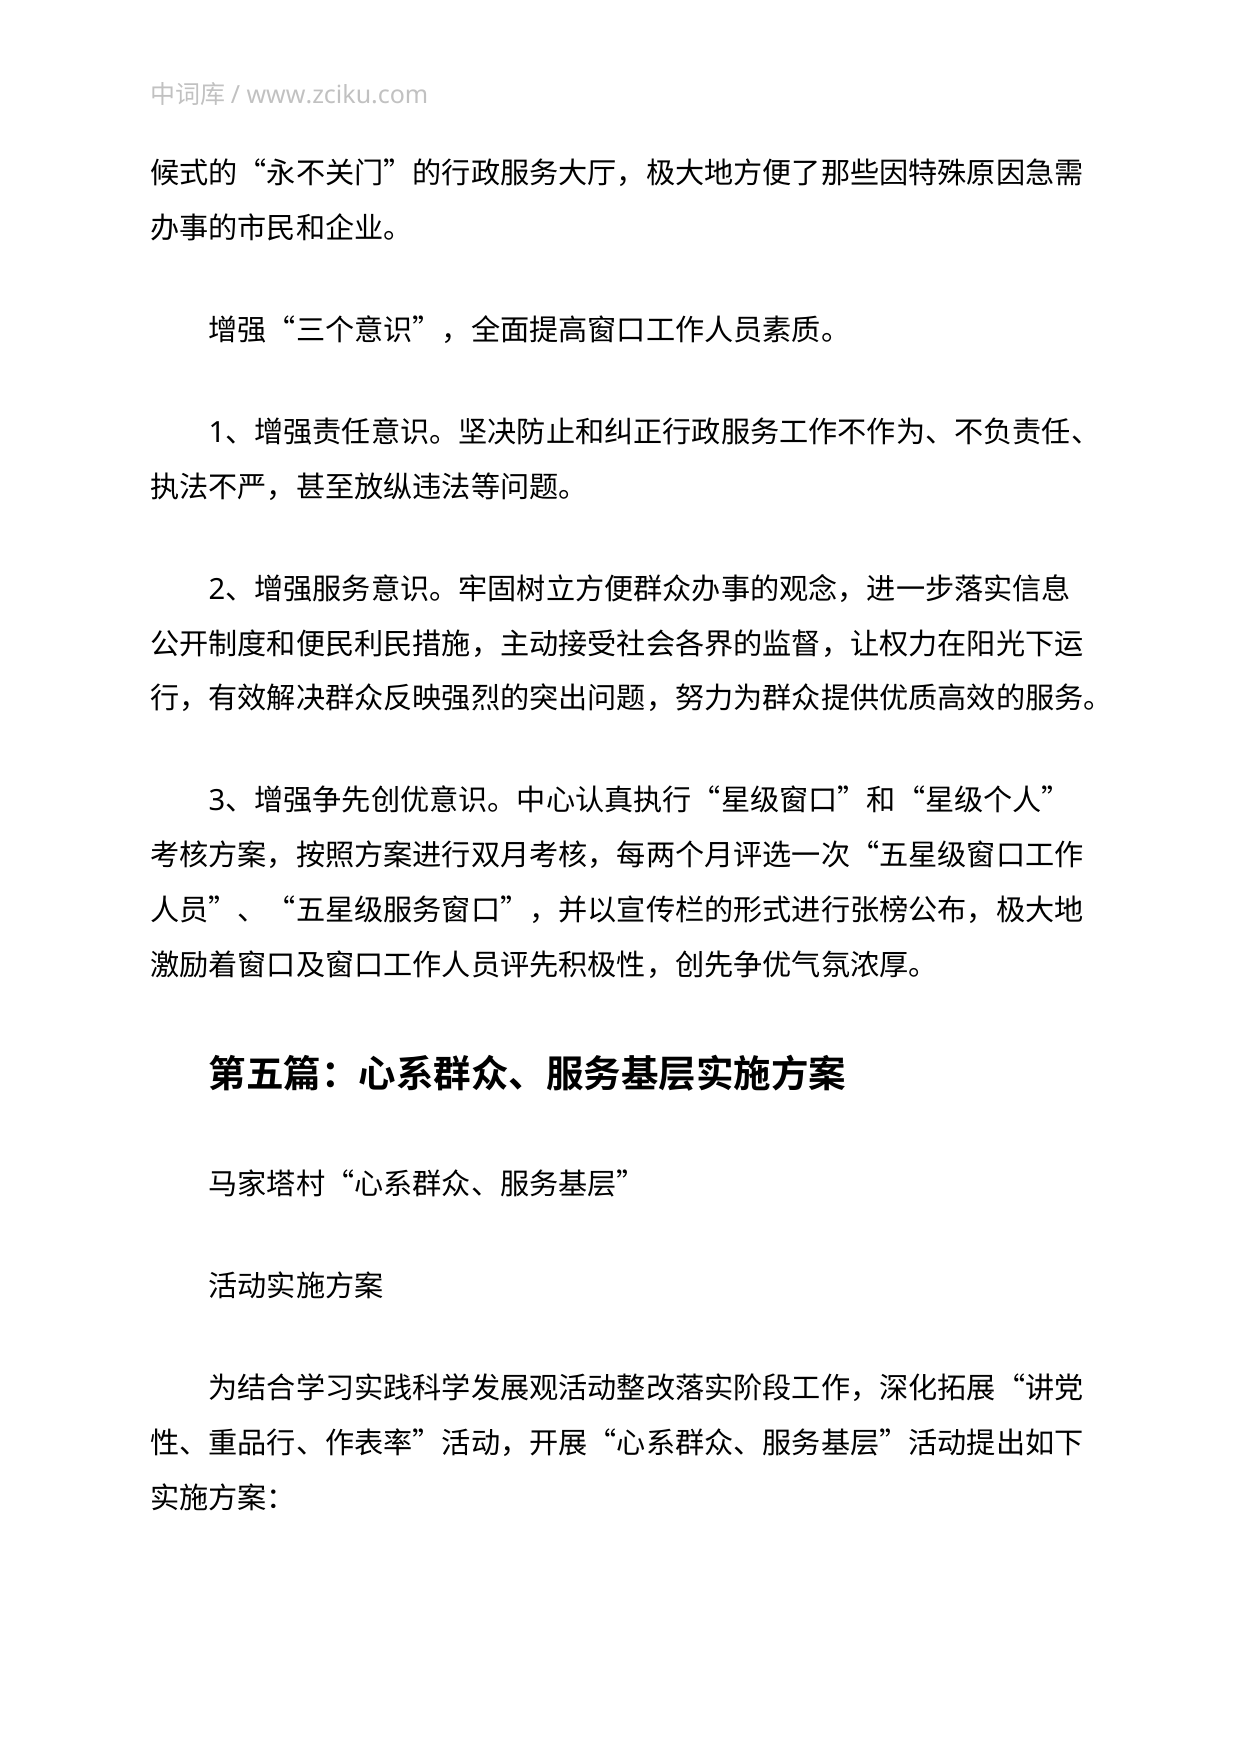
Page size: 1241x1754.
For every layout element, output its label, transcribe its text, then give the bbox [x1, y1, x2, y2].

text 为结合学习实践科学发展观活动整改落实阶段工作，深化拓展“讲党性、重品行、作表率”活动，开展“心系群众、服务基层”活动提出如下实施方案： [150, 1364, 1090, 1516]
text 增强“三个意识”，全面提高窗口工作人员素质。 [150, 307, 1090, 349]
text 3、增强争先创优意识。中心认真执行“星级窗口”和“星级个人”考核方案，按照方案进行双月考核，每两个月评选一次“五星级窗口工作人员”、“五星级服务窗口”，并以宣传栏的形式进行张榜公布，极大地激励着窗口及窗口工作人员评先积极性，创先争优气氛浓厚。 [150, 777, 1090, 984]
text 马家塔村“心系群众、服务基层” [150, 1161, 1090, 1203]
text 第五篇：心系群众、服务基层实施方案 [150, 1043, 1090, 1098]
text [150, 150, 1090, 247]
text 2、增强服务意识。牢固树立方便群众办事的观念，进一步落实信息公开制度和便民利民措施，主动接受社会各界的监督，让权力在阳光下运行，有效解决群众反映强烈的突出问题，努力为群众提供优质高效的服务。 [150, 565, 1090, 717]
text 活动实施方案 [150, 1263, 1090, 1305]
text 1、增强责任意识。坚决防止和纠正行政服务工作不作为、不负责任、执法不严，甚至放纵违法等问题。 [150, 408, 1090, 506]
